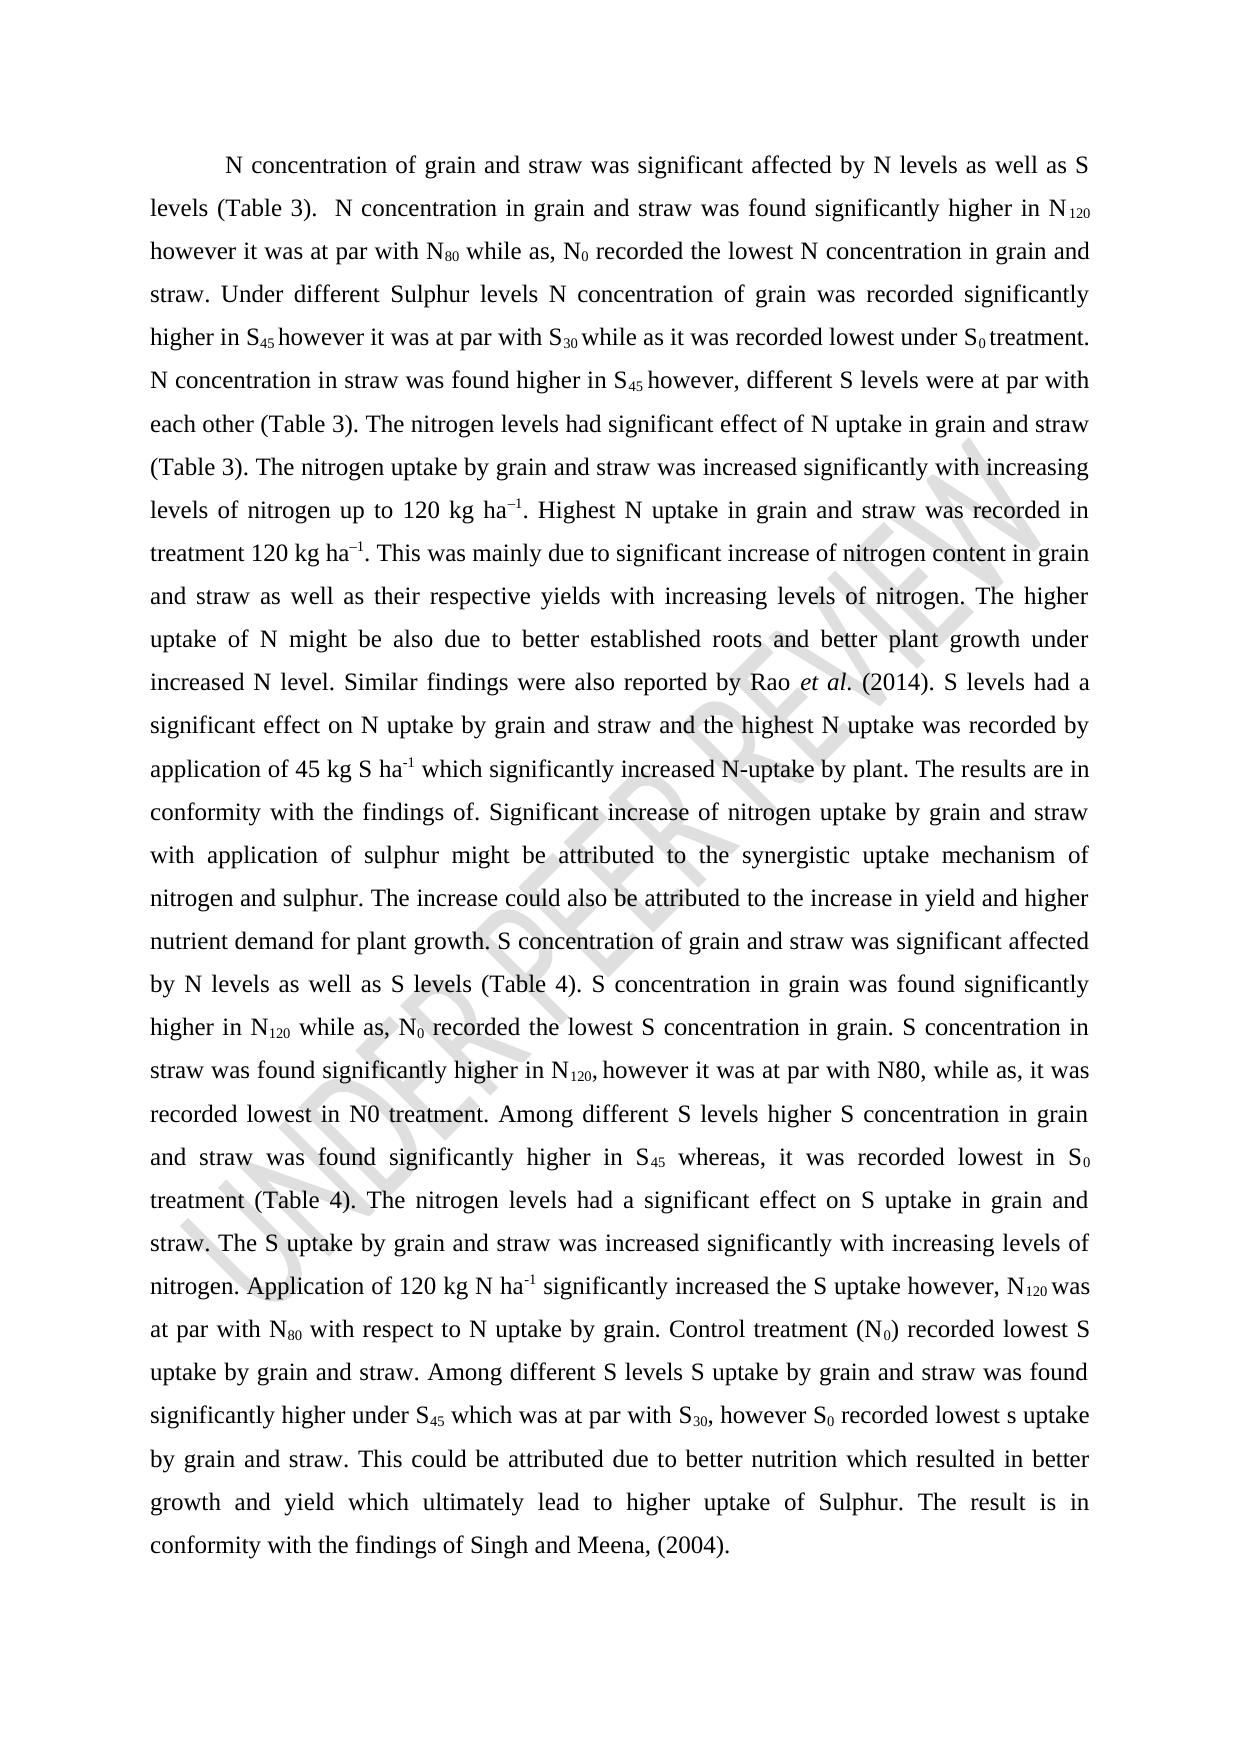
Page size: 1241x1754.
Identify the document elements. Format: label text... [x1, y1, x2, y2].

text N concentration of grain and straw was significant affected by N levels as well as S levels (Table 3). N concentration in grain and straw was found significantly higher in N120 however it was at par with N80 while as, N0 recorded the lowest N concentration in grain and straw. Under different Sulphur levels N concentration of grain was recorded significantly higher in S45 however it was at par with S30 while as it was recorded lowest under S0 treatment. N concentration in straw was found higher in S45 however, different S levels were at par with each other (Table 3). The nitrogen levels had significant effect of N uptake in grain and straw (Table 3). The nitrogen uptake by grain and straw was increased significantly with increasing levels of nitrogen up to 120 kg ha–1. Highest N uptake in grain and straw was recorded in treatment 120 kg ha–1. This was mainly due to significant increase of nitrogen content in grain and straw as well as their respective yields with increasing levels of nitrogen. The higher uptake of N might be also due to better established roots and better plant growth under increased N level. Similar findings were also reported by Rao et al. (2014). S levels had a significant effect on N uptake by grain and straw and the highest N uptake was recorded by application of 45 kg S ha-1 which significantly increased N-uptake by plant. The results are in conformity with the findings of. Significant increase of nitrogen uptake by grain and straw with application of sulphur might be attributed to the synergistic uptake mechanism of nitrogen and sulphur. The increase could also be attributed to the increase in yield and higher nutrient demand for plant growth. S concentration of grain and straw was significant affected by N levels as well as S levels (Table 4). S concentration in grain was found significantly higher in N120 while as, N0 recorded the lowest S concentration in grain. S concentration in straw was found significantly higher in N120, however it was at par with N80, while as, it was recorded lowest in N0 treatment. Among different S levels higher S concentration in grain and straw was found significantly higher in S45 whereas, it was recorded lowest in S0 treatment (Table 4). The nitrogen levels had a significant effect on S uptake in grain and straw. The S uptake by grain and straw was increased significantly with increasing levels of nitrogen. Application of 120 kg N ha-1 significantly increased the S uptake however, N120 was at par with N80 with respect to N uptake by grain. Control treatment (N0) recorded lowest S uptake by grain and straw. Among different S levels S uptake by grain and straw was found significantly higher under S45 which was at par with S30, however S0 recorded lowest s uptake by grain and straw. This could be attributed due to better nutrition which resulted in better growth and yield which ultimately lead to higher uptake of Sulphur. The result is in conformity with the findings of Singh and Meena, (2004). [150, 150, 1090, 1559]
